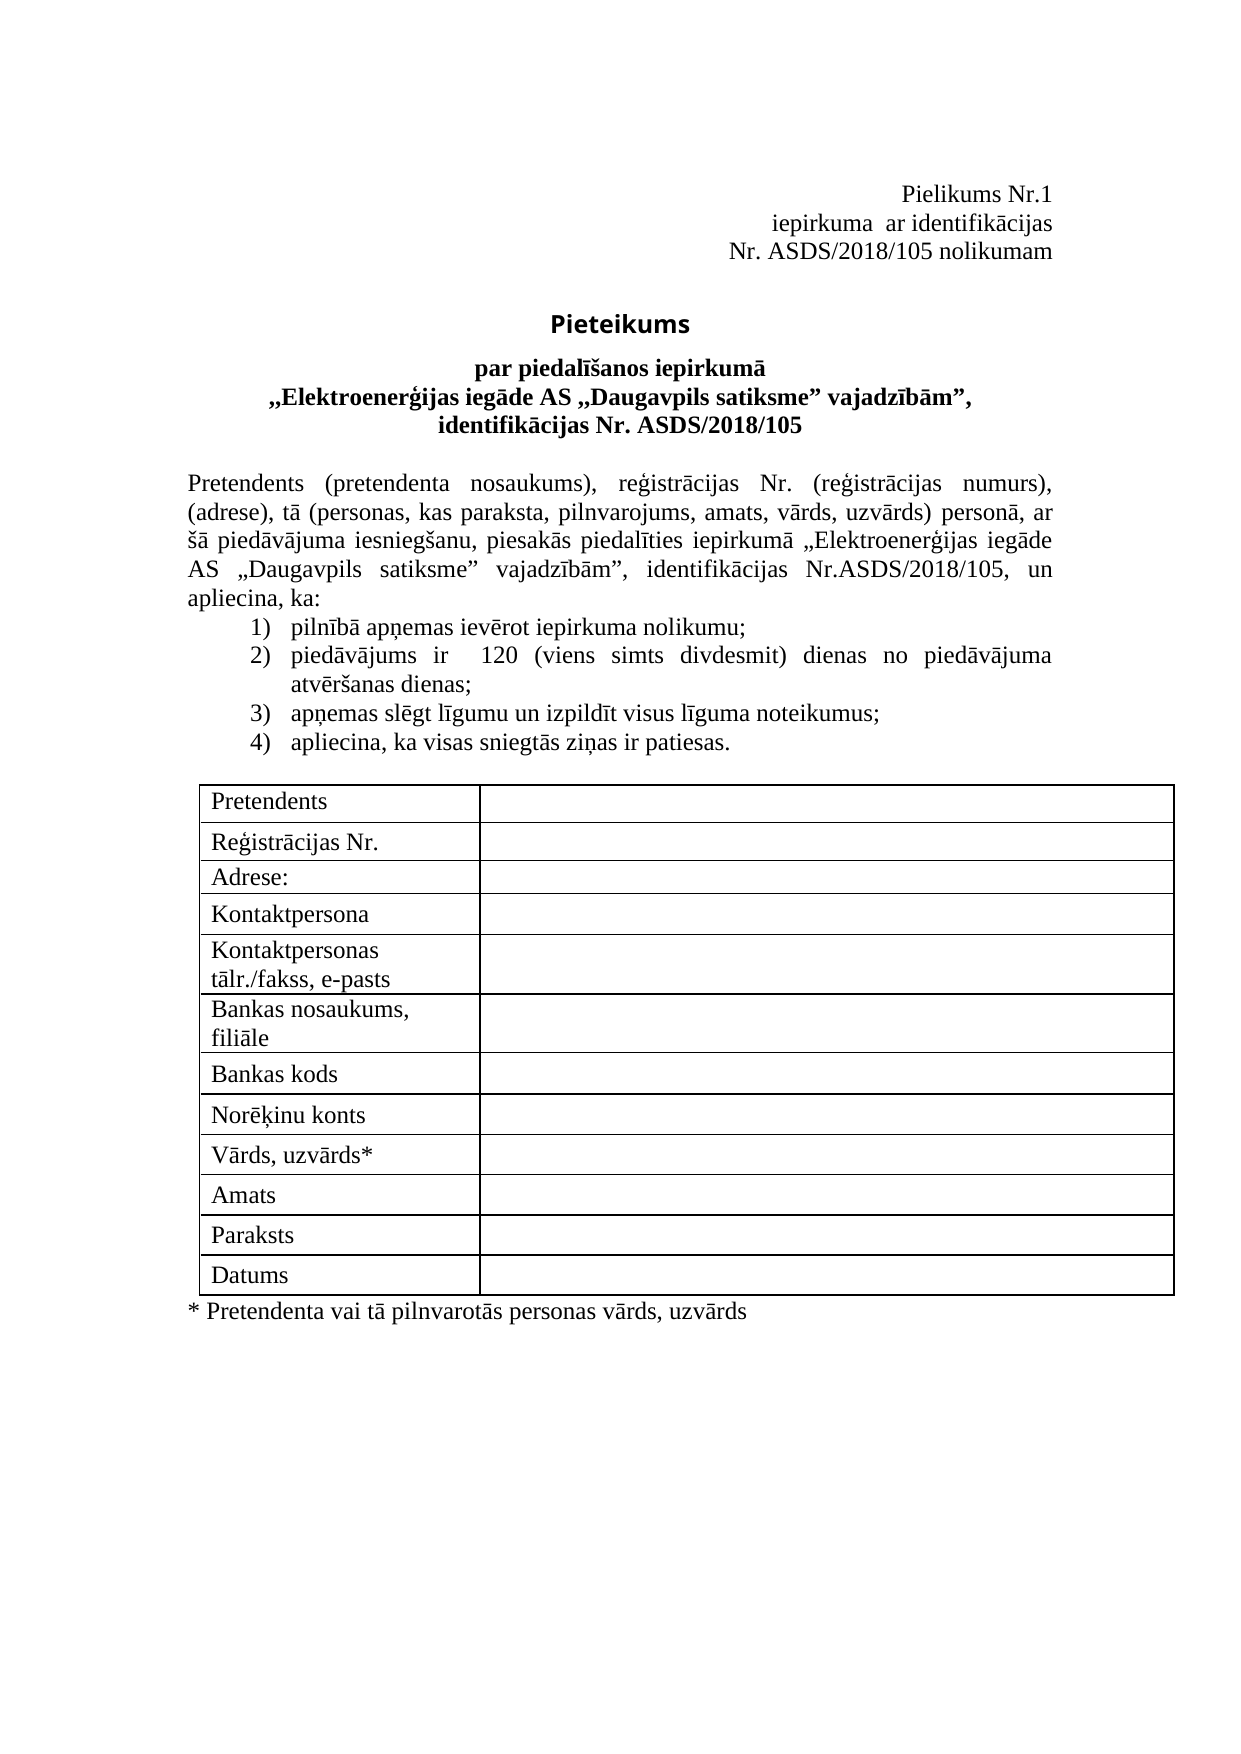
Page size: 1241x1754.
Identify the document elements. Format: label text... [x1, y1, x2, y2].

list apliecina, ka visas sniegtās ziņas ir patiesas. [250, 727, 1053, 756]
text * Pretendenta vai tā pilnvarotās personas vārds, uzvārds [187, 1296, 1053, 1324]
list piedāvājums ir 120 (viens simts divdesmit) dienas no piedāvājuma atvēršanas dienas; [250, 641, 1053, 698]
table_cell Bankas kods [200, 1053, 479, 1093]
table_cell [481, 861, 1173, 892]
table_cell [481, 1095, 1173, 1133]
text par piedalīšanos iepirkumā [187, 353, 1053, 382]
table_cell Vārds, uzvārds* [200, 1135, 479, 1174]
list pilnībā apņemas ievērot iepirkuma nolikumu; [250, 612, 1053, 641]
text Nr. ASDS/2018/105 nolikumam [262, 236, 1053, 265]
table_cell Paraksts [200, 1215, 479, 1254]
table_cell [481, 1175, 1173, 1214]
table_cell [481, 823, 1173, 859]
table_cell [481, 935, 1173, 993]
text Pielikums Nr.1 [187, 179, 1053, 208]
table_cell [481, 1135, 1173, 1174]
table_cell [481, 1216, 1173, 1254]
table_cell Norēķinu konts [200, 1094, 479, 1133]
table_cell Datums [200, 1255, 479, 1294]
text iepirkuma ar identifikācijas [262, 208, 1053, 236]
table_cell Bankas nosaukums, filiāle [200, 994, 479, 1052]
table_header [481, 786, 1173, 822]
list apņemas slēgt līgumu un izpildīt visus līguma noteikumus; [250, 698, 1053, 727]
table_cell [481, 995, 1173, 1052]
table_cell [481, 1256, 1173, 1294]
text Pretendents (pretendenta nosaukums), reģistrācijas Nr. (reģistrācijas numurs), (adrese), tā (personas, kas paraksta, pilnvarojums, amats, vārds, uzvārds) personā, ar šā piedāvājuma iesniegšanu, piesakās piedalīties iepirkumā „Elektroenerģijas iegāde AS „Daugavpils satiksme” vajadzībām”, identifikācijas Nr.ASDS/2018/105, un apliecina, ka: [187, 468, 1053, 612]
table_cell Kontaktpersona [200, 894, 479, 934]
table_cell Reģistrācijas Nr. [200, 823, 479, 859]
table_cell [481, 1053, 1173, 1093]
text identifikācijas Nr. ASDS/2018/105 [187, 411, 1053, 439]
table_cell [481, 894, 1173, 934]
table_cell Adrese: [200, 861, 479, 892]
table_cell Amats [200, 1175, 479, 1214]
table_cell Kontaktpersonas tālr./fakss, e-pasts [200, 935, 479, 993]
table_header Pretendents [200, 786, 479, 822]
text ,,Elektroenerģijas iegāde AS ,,Daugavpils satiksme” vajadzībām”, [187, 382, 1053, 411]
text Pieteikums [187, 306, 1053, 341]
